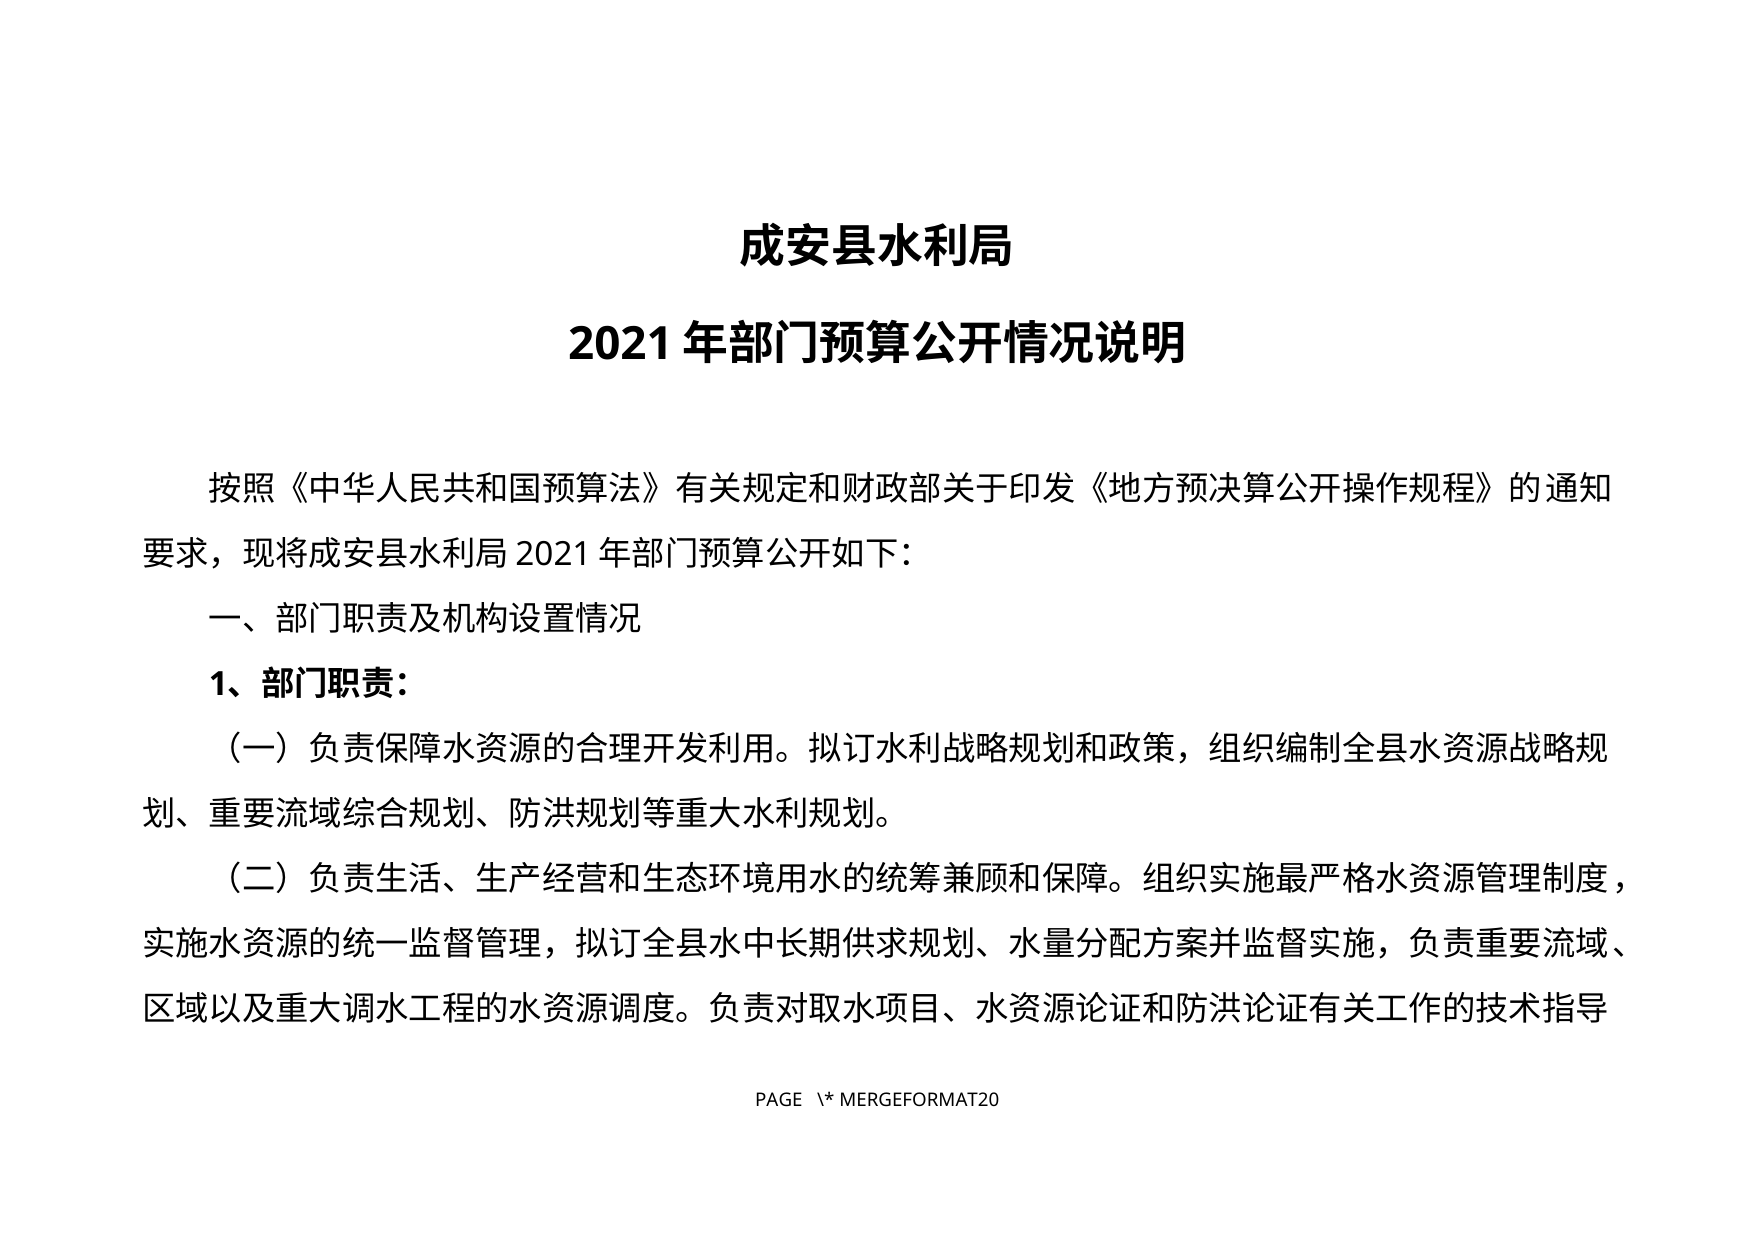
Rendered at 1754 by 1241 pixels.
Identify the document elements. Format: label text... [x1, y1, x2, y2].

text 1、部门职责： [142, 649, 1612, 714]
text 成安县水利局 [142, 194, 1612, 291]
text 一、部门职责及机构设置情况 [142, 584, 1612, 649]
text 2021年部门预算公开情况说明 [142, 291, 1612, 389]
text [142, 844, 1612, 1039]
text 按照《中华人民共和国预算法》有关规定和财政部关于印发《地方预决算公开操作规程》的通知要求，现将成安县水利局2021年部门预算公开如下： [142, 454, 1612, 584]
text （一）负责保障水资源的合理开发利用。拟订水利战略规划和政策，组织编制全县水资源战略规划、重要流域综合规划、防洪规划等重大水利规划。 [142, 714, 1612, 844]
